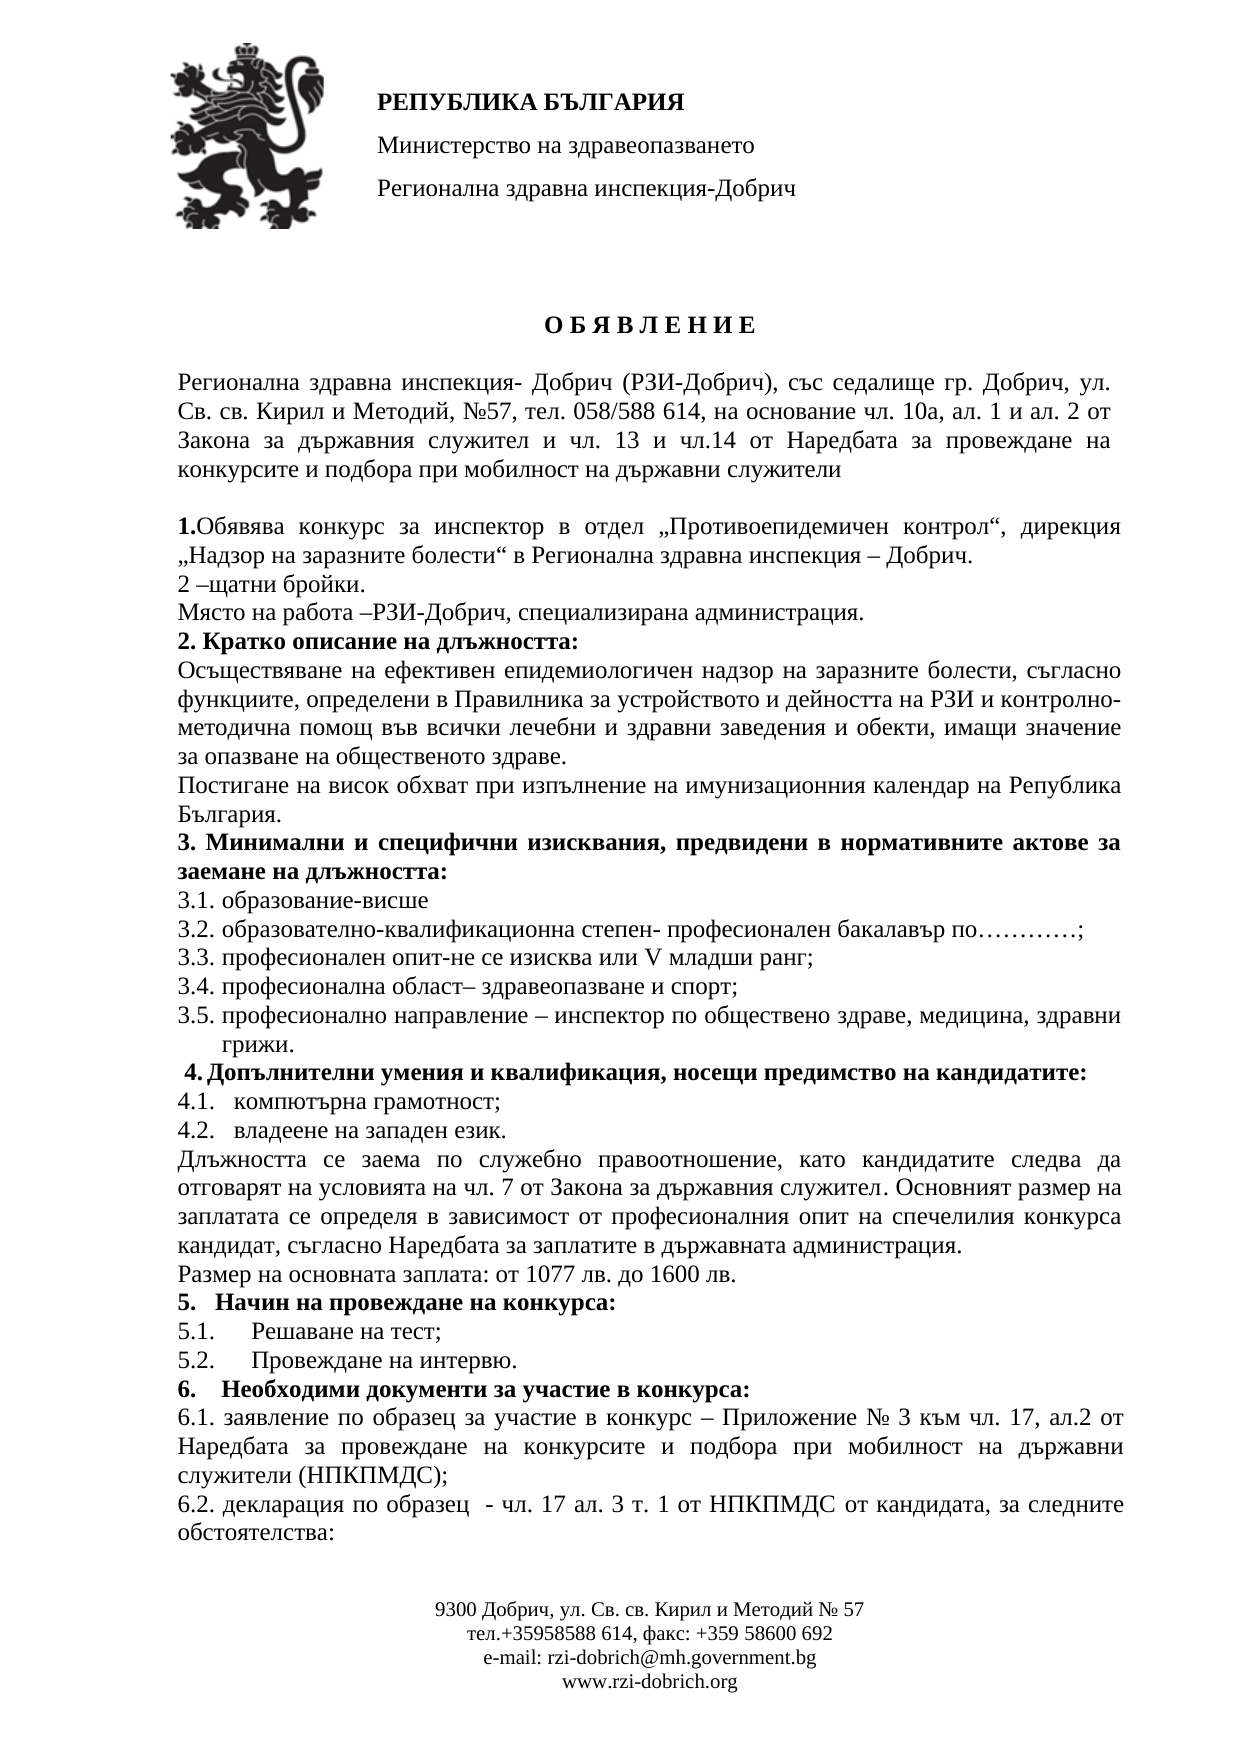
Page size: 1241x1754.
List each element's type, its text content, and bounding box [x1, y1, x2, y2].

list Необходими документи за участие в конкурса: [177, 1374, 1122, 1402]
text О Б Я В Л Е Н И Е [177, 310, 1122, 339]
text Длъжността се заема по служебно правоотношение, като кандидатите следва да отговарят на условията на чл. 7 от Закона за държавния служител. Основният размер на заплатата се определя в зависимост от професионалния опит на спечелилия конкурса кандидат, съгласно Наредбата за заплатите в държавната администрация. [177, 1144, 1122, 1259]
list Провеждане на интервю. [177, 1345, 1122, 1374]
list професионален опит-не се изисква или V младши ранг; [177, 942, 1122, 971]
list професионално направление – инспектор по обществено здраве, медицина, здравни грижи. [177, 1000, 1122, 1057]
text Постигане на висок обхват при изпълнение на имунизационния календар на Република България. [177, 770, 1122, 827]
list компютърна грамотност; [177, 1086, 1122, 1115]
text 6.2. декларация по образец - чл. 17 ал. 3 т. 1 от НПКПМДС от кандидата, за следните обстоятелства: [177, 1489, 1124, 1546]
text Място на работа –РЗИ-Добрич, специализирана администрация. [177, 597, 1122, 626]
text Регионална здравна инспекция- Добрич (РЗИ-Добрич), със седалище гр. Добрич, ул. Св. св. Кирил и Методий, №57, тел. 058/588 614, на основание чл. 10а, ал. 1 и ал. 2 от Закона за държавния служител и чл. 13 и чл.14 от Наредбата за провеждане на конкурсите и подбора при мобилност на държавни служители [177, 367, 1112, 482]
text 2 –щатни бройки. [177, 569, 1122, 597]
list Допълнителни умения и квалификация, носещи предимство на кандидатите: [184, 1057, 1122, 1086]
list владеене на западен език. [177, 1115, 1122, 1144]
text Размер на основната заплата: от 1077 лв. до 1600 лв. [177, 1259, 1122, 1287]
text 2. Кратко описание на длъжността: [177, 626, 1122, 655]
list професионална област– здравеопазване и спорт; [177, 971, 1122, 1000]
list образование-висше [177, 885, 1122, 914]
text 1.Обявява конкурс за инспектор в отдел „Противоепидемичен контрол“, дирекция „Надзор на заразните болести“ в Регионална здравна инспекция – Добрич. [177, 511, 1122, 569]
text 6.1. заявление по образец за участие в конкурс – Приложение № 3 към чл. 17, ал.2 от Наредбата за провеждане на конкурсите и подбора при мобилност на държавни служители (НПКПМДС); [177, 1402, 1124, 1489]
text 3. Минимални и специфични изисквания, предвидени в нормативните актове за заемане на длъжността: [177, 827, 1122, 885]
list Решаване на тест; [177, 1316, 1122, 1345]
list Начин на провеждане на конкурса: [177, 1287, 1122, 1316]
picture [170, 43, 324, 229]
text Осъществяване на ефективен епидемиологичен надзор на заразните болести, съгласно функциите, определени в Правилника за устройството и дейността на РЗИ и контролно-методична помощ във всички лечебни и здравни заведения и обекти, имащи значение за опазване на общественото здраве. [177, 655, 1122, 770]
list образователно-квалификационна степен- професионален бакалавър по…………; [177, 914, 1122, 942]
